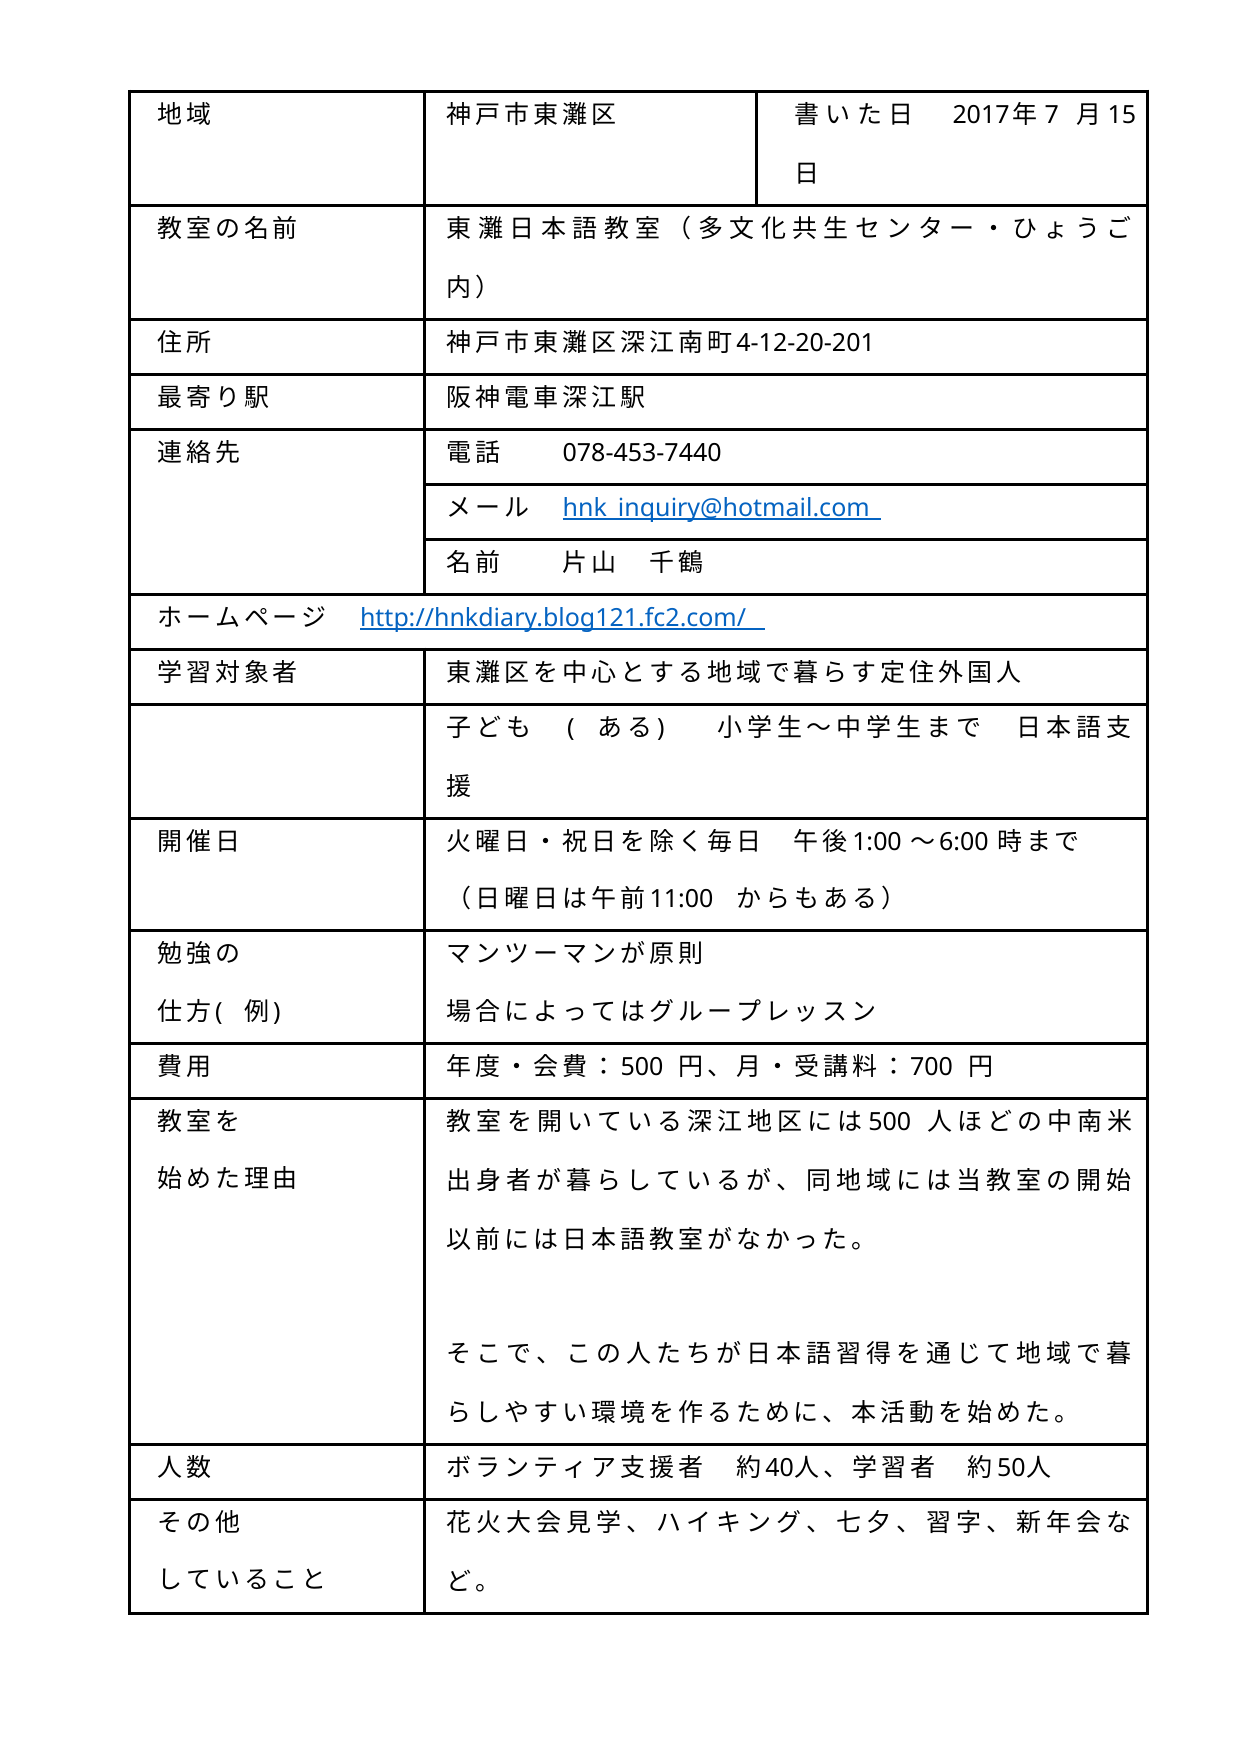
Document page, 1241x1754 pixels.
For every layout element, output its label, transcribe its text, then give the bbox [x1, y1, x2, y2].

table_cell 東灘区を中心とする地域で暮らす定住外国人 [426, 651, 1146, 703]
table_cell 最寄り駅 [131, 376, 423, 428]
table_cell 火曜日・祝日を除く毎日 午後1:00～6:00時まで （日曜日は午前11:00からもある） [426, 820, 1146, 929]
table_cell 教室の名前 [131, 207, 423, 318]
table_cell 教室を 始めた理由 [131, 1100, 423, 1443]
table_header 神戸市東灘区 [426, 93, 755, 203]
table_cell 開催日 [131, 820, 423, 929]
table_cell 学習対象者 [131, 651, 423, 703]
table_cell 年度・会費：500円、月・受講料：700円 [426, 1045, 1146, 1097]
table_cell 連絡先 [131, 431, 423, 593]
table_cell 阪神電車深江駅 [426, 376, 1146, 428]
table_cell 子ども (ある) 小学生～中学生まで 日本語支援 [426, 706, 1146, 817]
table_cell 神戸市東灘区深江南町4-12-20-201 [426, 321, 1146, 373]
table_cell 名前 片山 千鶴 [426, 541, 1146, 593]
table_cell その他 していること [131, 1501, 423, 1612]
table_header 書いた日 2017年7月15日 [758, 93, 1146, 203]
table_cell [131, 706, 423, 817]
table_cell ボランティア支援者 約40人、学習者 約50人 [426, 1446, 1146, 1498]
table_cell マンツーマンが原則 場合によってはグループレッスン [426, 932, 1146, 1042]
table_cell 人数 [131, 1446, 423, 1498]
table_cell 住所 [131, 321, 423, 373]
table_cell 電話 078-453-7440 [426, 431, 1146, 483]
table_cell 費用 [131, 1045, 423, 1097]
table_cell ホームページ http://hnkdiary.blog121.fc2.com/ [131, 596, 1146, 648]
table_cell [426, 1501, 1146, 1612]
table_cell 東灘日本語教室（多文化共生センター・ひょうご内） [426, 207, 1146, 318]
table_cell 勉強の 仕方(例) [131, 932, 423, 1042]
table_header 地域 [131, 93, 423, 203]
table_cell メール hnk_inquiry@hotmail.com [426, 486, 1146, 538]
table_cell 教室を開いている深江地区には500人ほどの中南米出身者が暮らしているが、同地域には当教室の開始以前には日本語教室がなかった。 そこで、この人たちが日本語習得を通じて地域で暮らしやすい環境を作るために、本活動を始めた。 [426, 1100, 1146, 1443]
